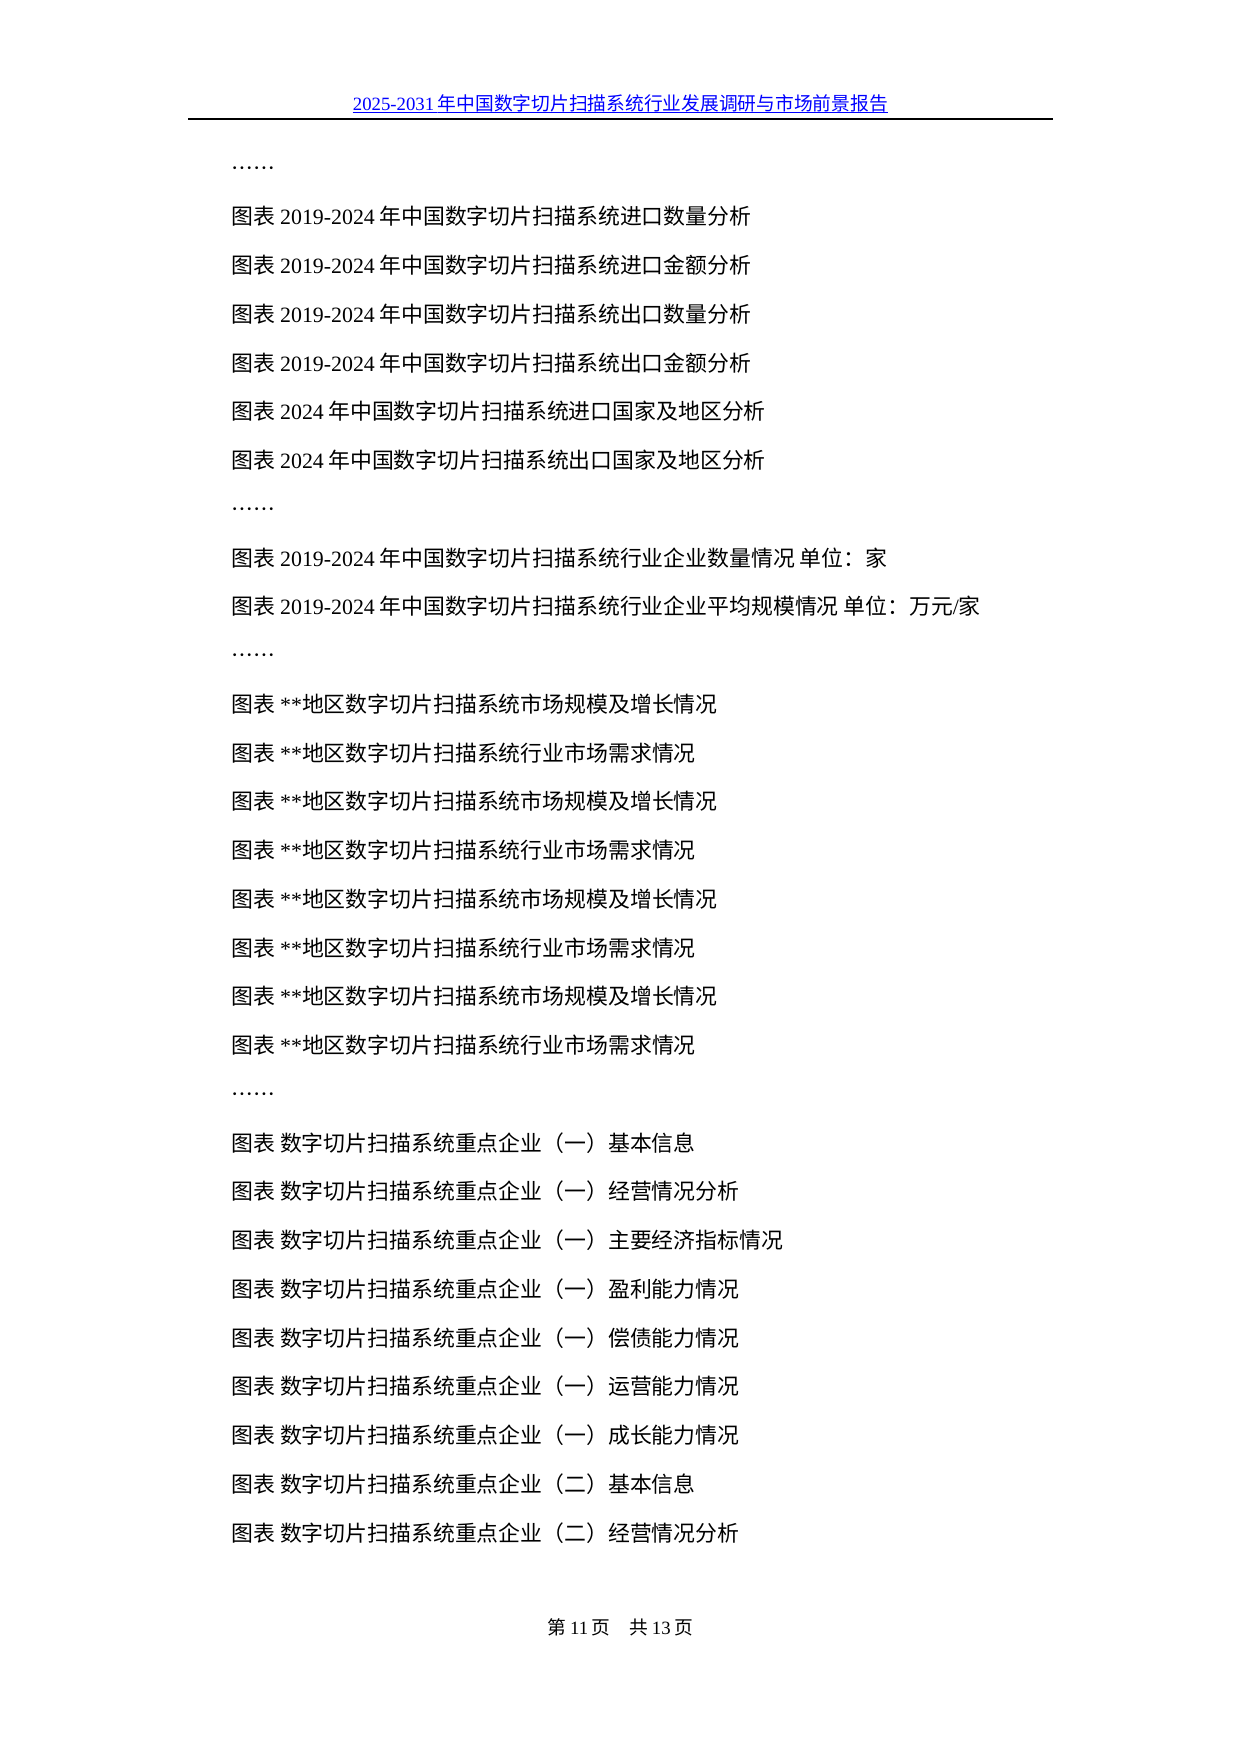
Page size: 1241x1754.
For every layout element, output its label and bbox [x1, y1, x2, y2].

text [187, 150, 1053, 1548]
